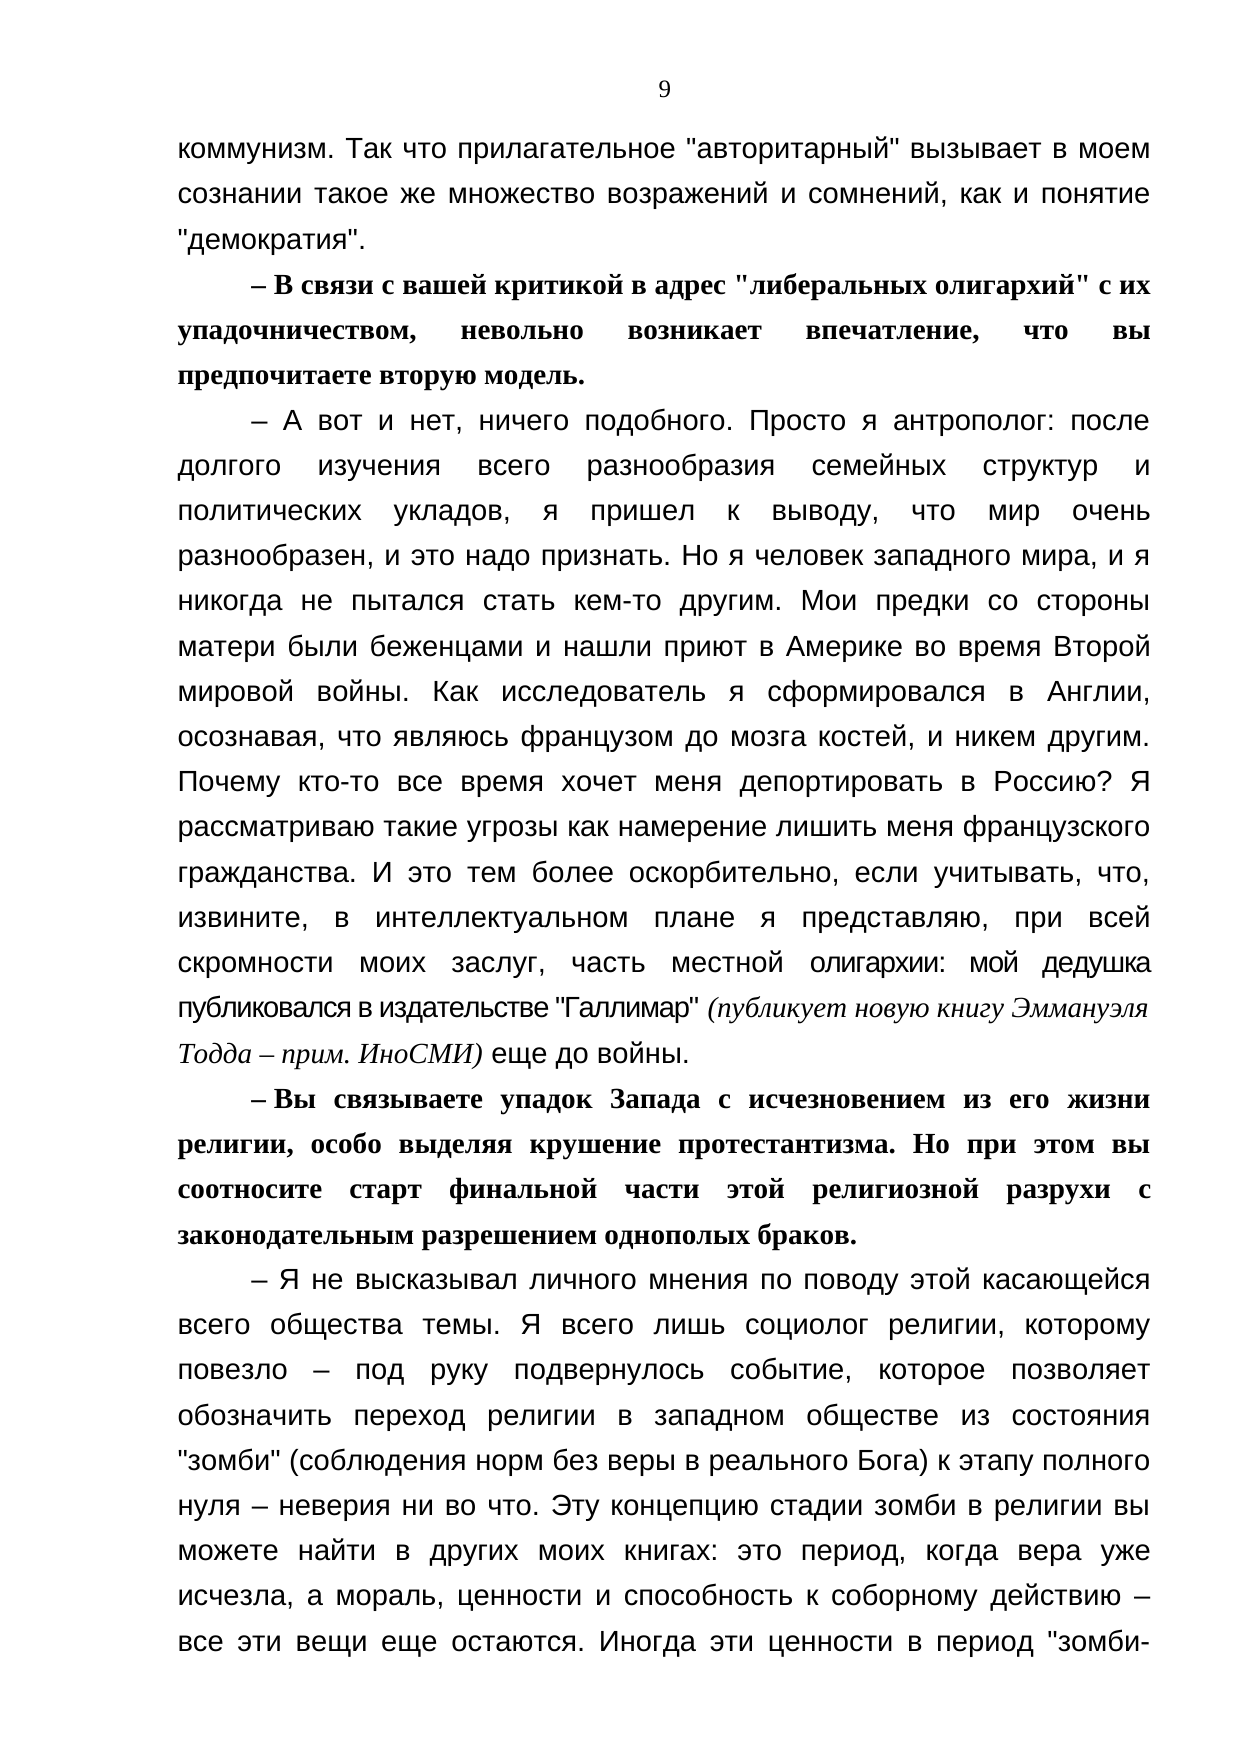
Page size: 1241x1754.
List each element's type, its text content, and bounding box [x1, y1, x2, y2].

text – А вот и нет, ничего подобного. Просто я антрополог: после долгого изучения всего разнообразия семейных структур и политических укладов, я пришел к выводу, что мир очень разнообразен, и это надо признать. Но я человек западного мира, и я никогда не пытался стать кем-то другим. Мои предки со стороны матери были беженцами и нашли приют в Америке во время Второй мировой войны. Как исследователь я сформировался в Англии, осознавая, что являюсь французом до мозга костей, и никем другим. Почему кто-то все время хочет меня депортировать в Россию? Я рассматриваю такие угрозы как намерение лишить меня французского гражданства. И это тем более оскорбительно, если учитывать, что, извините, в интеллектуальном плане я представляю, при всей скромности моих заслуг, часть местной олигархии: мой дедушка публиковался в издательстве "Галлимар" (публикует новую книгу Эммануэля Тодда – прим. ИноСМИ) еще до войны. [177, 403, 1152, 1069]
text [177, 1262, 1152, 1657]
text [177, 131, 1152, 255]
text – В связи с вашей критикой в адрес "либеральных олигархий" с их упадочничеством, невольно возникает впечатление, что вы предпочитаете вторую модель. [177, 267, 1152, 391]
text – Вы связываете упадок Запада с исчезновением из его жизни религии, особо выделяя крушение протестантизма. Но при этом вы соотносите старт финальной части этой религиозной разрухи с законодательным разрешением однополых браков. [177, 1081, 1152, 1250]
